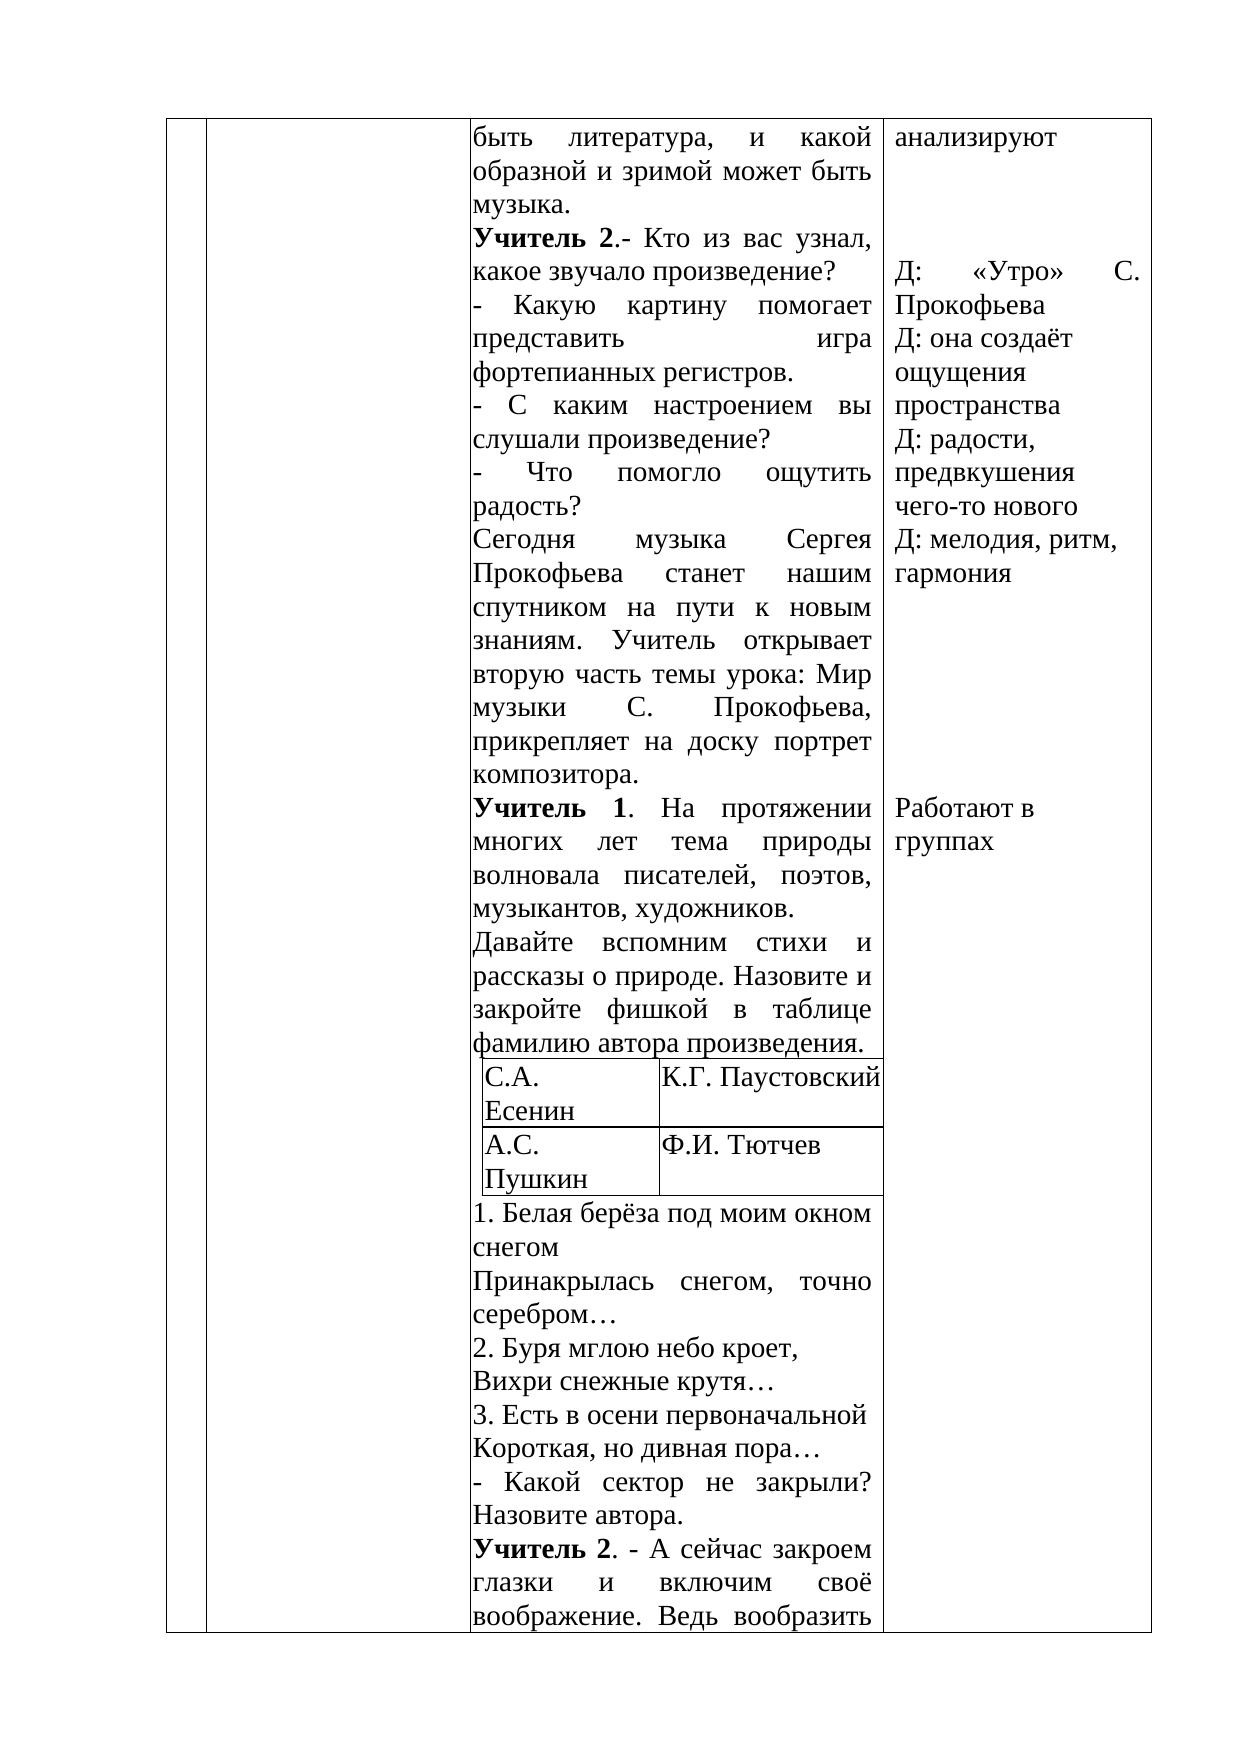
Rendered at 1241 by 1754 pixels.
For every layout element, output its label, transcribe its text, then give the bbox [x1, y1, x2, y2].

table_cell 2 [167, 119, 206, 1632]
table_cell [884, 119, 1151, 1632]
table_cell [207, 119, 470, 1632]
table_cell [471, 119, 883, 1632]
